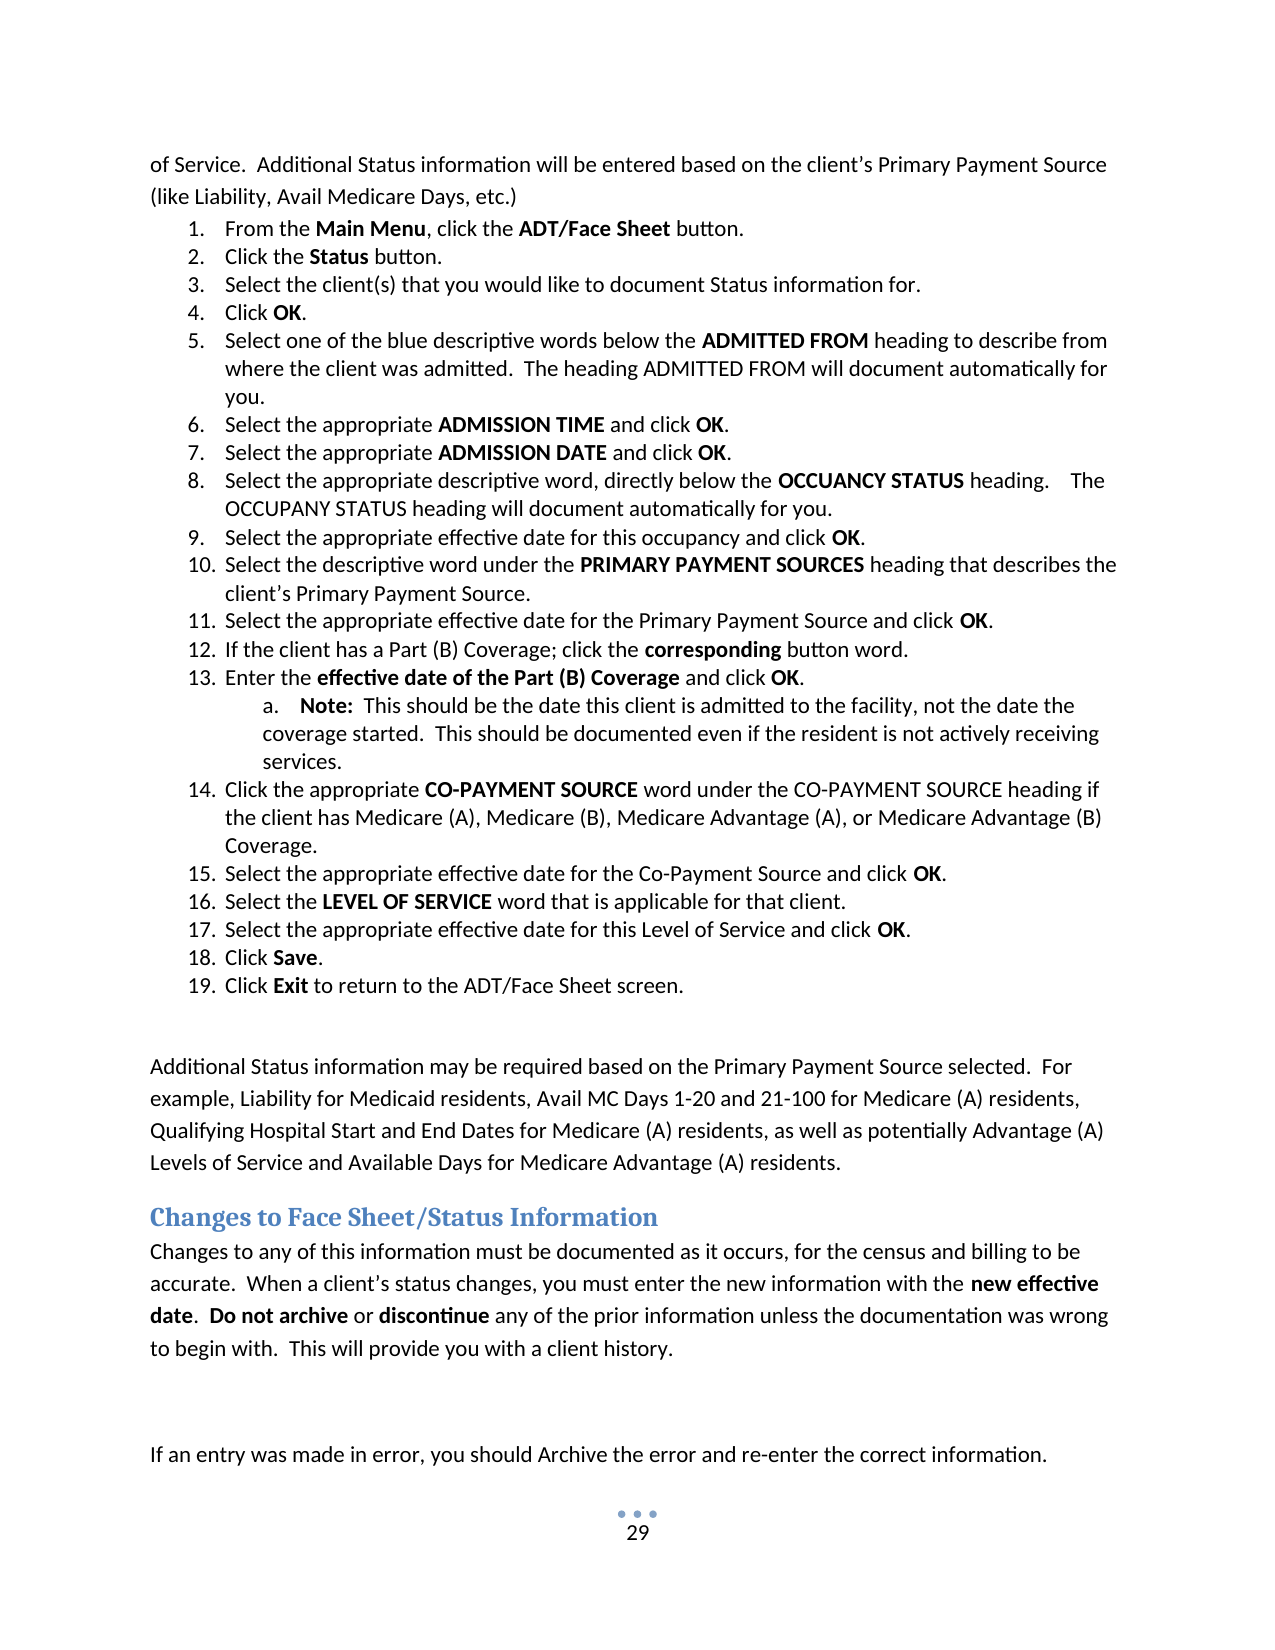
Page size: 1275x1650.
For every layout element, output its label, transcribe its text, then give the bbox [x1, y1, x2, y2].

list Select the appropriate ADMISSION TIME and click OK. [187, 411, 1125, 438]
text Additional Status information may be required based on the Primary Payment Source selected. For example, Liability for Medicaid residents, Avail MC Days 1-20 and 21-100 for Medicare (A) residents, Qualifying Hospital Start and End Dates for Medicare (A) residents, as well as potentially Advantage (A) Levels of Service and Available Days for Medicare Advantage (A) residents. [150, 1052, 1125, 1177]
list Click the Status button. [187, 242, 1125, 270]
text Changes to any of this information must be documented as it occurs, for the census and billing to be accurate. When a client’s status changes, you must enter the new information with the new effective date. Do not archive or discontinue any of the prior information unless the documentation was wrong to begin with. This will provide you with a client history. [150, 1237, 1125, 1362]
list Select the appropriate ADMISSION DATE and click OK. [187, 438, 1125, 467]
list Select the appropriate effective date for this Level of Service and click OK. [187, 915, 1125, 943]
text If an entry was made in error, you should Archive the error and re-enter the correct information. [150, 1440, 1125, 1468]
list Click Save. [187, 943, 1125, 971]
list Select the client(s) that you would like to document Status information for. [187, 270, 1125, 298]
list Select the appropriate effective date for this occupancy and click OK. [187, 523, 1125, 551]
list Click Exit to return to the ADT/Face Sheet screen. [187, 971, 1125, 999]
list Click the appropriate CO-PAYMENT SOURCE word under the CO-PAYMENT SOURCE heading if the client has Medicare (A), Medicare (B), Medicare Advantage (A), or Medicare Advantage (B) Coverage. [187, 775, 1125, 859]
list Enter the effective date of the Part (B) Coverage and click OK. [187, 663, 1125, 691]
list Select the descriptive word under the PRIMARY PAYMENT SOURCES heading that describes the client’s Primary Payment Source. [187, 551, 1125, 607]
list Select the appropriate effective date for the Co-Payment Source and click OK. [187, 859, 1125, 887]
list If the client has a Part (B) Coverage; click the corresponding button word. [187, 635, 1125, 663]
list From the Main Menu, click the ADT/Face Sheet button. [187, 214, 1125, 242]
list Click OK. [187, 298, 1125, 326]
list Select the LEVEL OF SERVICE word that is applicable for that client. [187, 887, 1125, 915]
list Select the appropriate effective date for the Primary Payment Source and click OK. [187, 607, 1125, 635]
subtitle Changes to Face Sheet/Status Information [150, 1202, 1125, 1233]
list Note: This should be the date this client is admitted to the facility, not the date the coverage started. This should be documented even if the resident is not actively receiving services. [262, 691, 1125, 775]
list Select one of the blue descriptive words below the ADMITTED FROM heading to describe from where the client was admitted. The heading ADMITTED FROM will document automatically for you. [187, 326, 1125, 411]
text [150, 150, 1125, 210]
list Select the appropriate descriptive word, directly below the OCCUANCY STATUS heading. The OCCUPANY STATUS heading will document automatically for you. [187, 467, 1125, 523]
